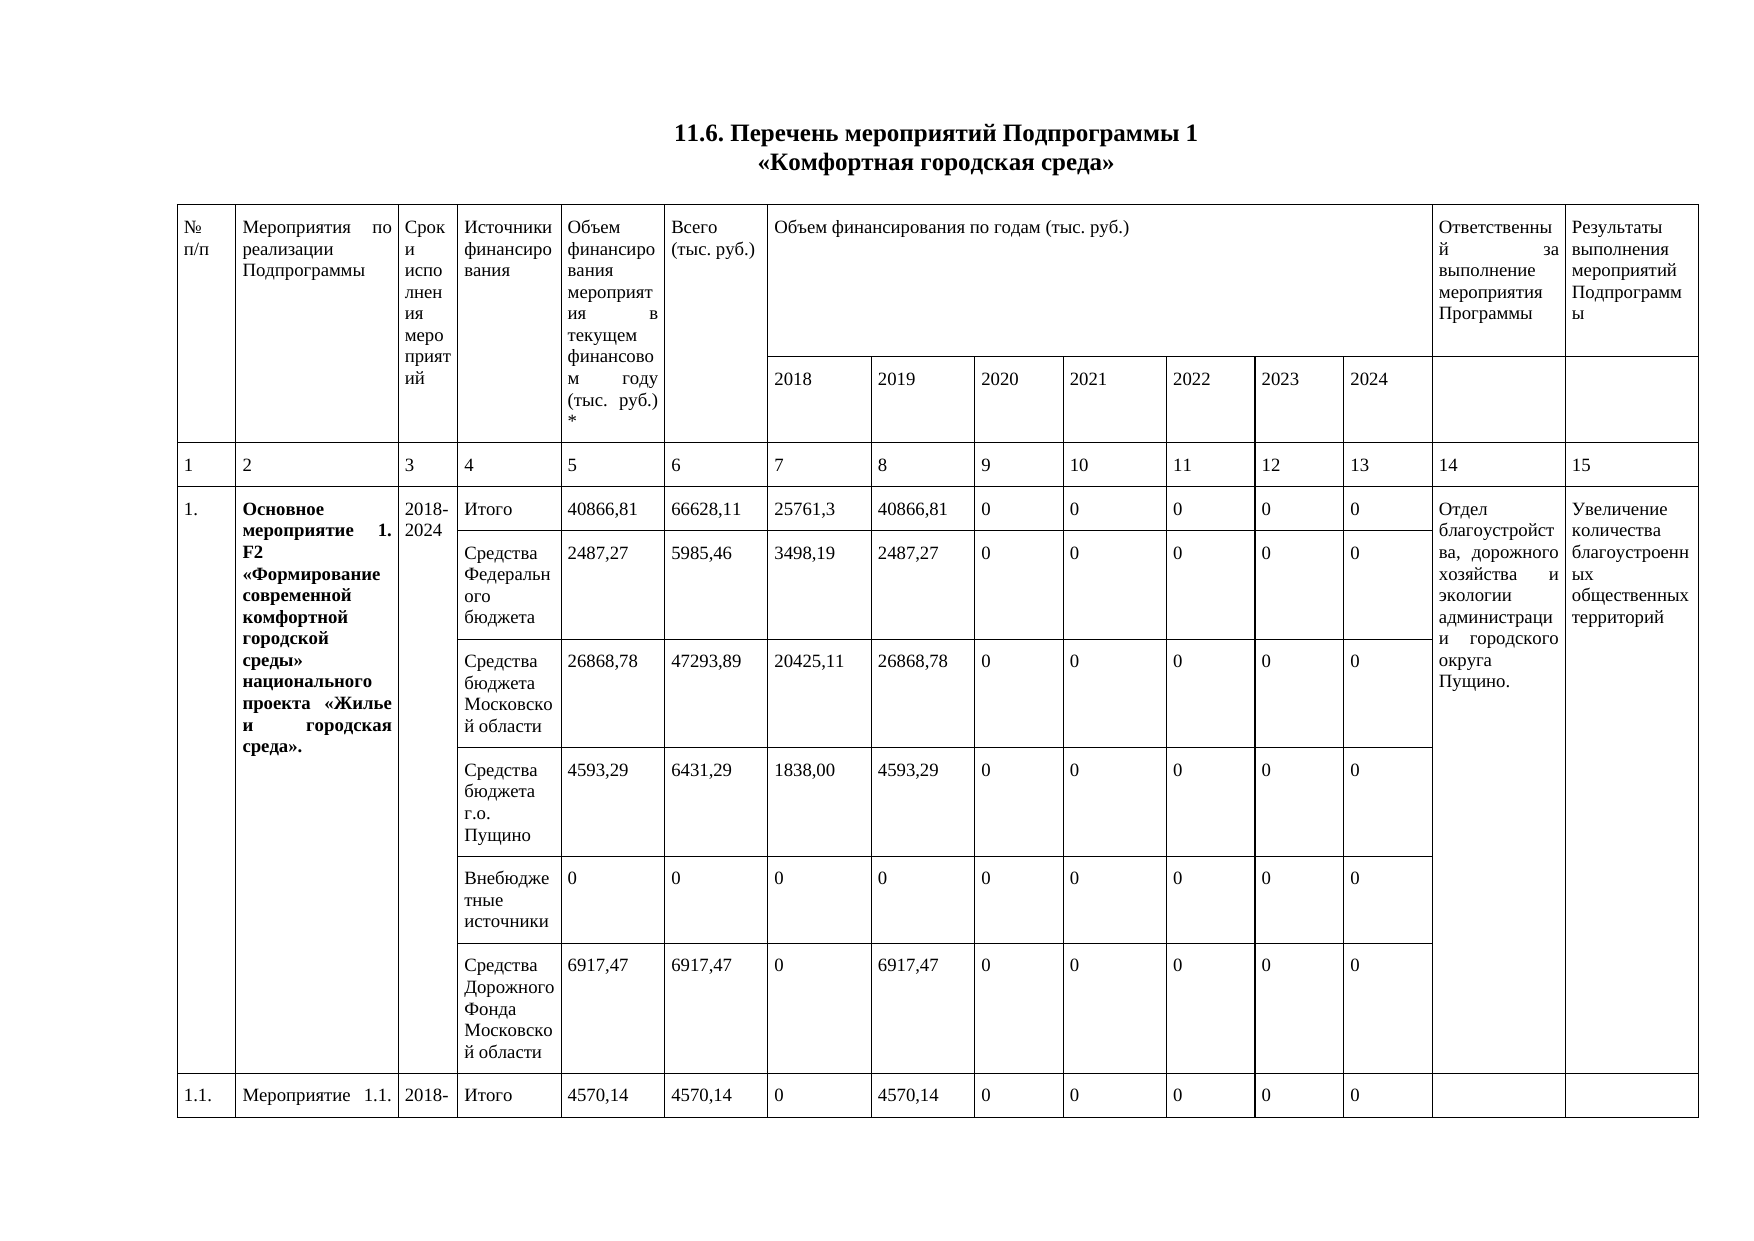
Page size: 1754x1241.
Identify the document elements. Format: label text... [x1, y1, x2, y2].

table_cell 2018-2024 [399, 487, 457, 1073]
table_cell 0 [872, 857, 974, 943]
table_cell 0 [1064, 640, 1166, 747]
table_cell Отдел благоустройства, дорожного хозяйства и экологии администрации городского округа Пущино. [1433, 487, 1565, 1073]
table_cell 6917,47 [562, 944, 664, 1073]
table_cell 10 [1064, 443, 1166, 486]
table_cell Итого [458, 1074, 561, 1117]
table_cell 4 [458, 443, 561, 486]
table_cell 0 [975, 531, 1063, 638]
table_cell 0 [1344, 531, 1432, 638]
table_header № п/п [178, 205, 235, 442]
table_cell 0 [1064, 487, 1166, 530]
table_cell 2020 [975, 357, 1063, 442]
table_cell 2022 [1167, 357, 1254, 442]
table_cell 0 [1167, 640, 1254, 747]
table_cell 47293,89 [665, 640, 767, 747]
table_cell 40866,81 [562, 487, 664, 530]
table_cell 4570,14 [872, 1074, 974, 1117]
table_cell 0 [1167, 531, 1254, 638]
table_cell 5 [562, 443, 664, 486]
table_header Объем финансирования мероприятия в текущем финансовом году (тыс. руб.) * [562, 205, 664, 442]
table_cell 4593,29 [872, 748, 974, 856]
table_cell 0 [1167, 857, 1254, 943]
table_cell 2018-2024 [399, 1074, 457, 1117]
table_cell 0 [1064, 857, 1166, 943]
table_cell 0 [1256, 1074, 1343, 1117]
table_cell [1566, 1074, 1698, 1117]
table_cell 6431,29 [665, 748, 767, 856]
table_cell 3498,19 [768, 531, 871, 638]
table_cell 6 [665, 443, 767, 486]
table_cell 26868,78 [562, 640, 664, 747]
table_cell 0 [1256, 944, 1343, 1073]
table_cell 0 [1064, 531, 1166, 638]
table_cell 2018 [768, 357, 871, 442]
table_cell 26868,78 [872, 640, 974, 747]
table_cell Итого [458, 487, 561, 530]
text «Комфортная городская среда» [177, 147, 1695, 176]
table_cell 66628,11 [665, 487, 767, 530]
table_cell 20425,11 [768, 640, 871, 747]
table_cell [1433, 1074, 1565, 1117]
table_cell 6917,47 [665, 944, 767, 1073]
table_cell 0 [1256, 857, 1343, 943]
table_cell 1. [178, 487, 235, 1073]
table_cell 40866,81 [872, 487, 974, 530]
table_cell 2021 [1064, 357, 1166, 442]
table_header Ответственный за выполнение мероприятия Программы [1433, 205, 1565, 356]
table_cell 5985,46 [665, 531, 767, 638]
table_cell 0 [975, 857, 1063, 943]
table_cell Увеличение количества благоустроенных общественных территорий [1566, 487, 1698, 1073]
table_header Результаты выполнения мероприятий Подпрограммы [1566, 205, 1698, 356]
table_cell 1838,00 [768, 748, 871, 856]
table_cell 0 [975, 640, 1063, 747]
table_cell Средства бюджета Московской области [458, 640, 561, 747]
table_cell 0 [1344, 857, 1432, 943]
table_cell 0 [768, 857, 871, 943]
table_cell 0 [768, 1074, 871, 1117]
table_header Мероприятия по реализации Подпрограммы [236, 205, 398, 442]
table_cell 0 [1167, 487, 1254, 530]
table_cell 9 [975, 443, 1063, 486]
table_cell 7 [768, 443, 871, 486]
table_cell [1566, 357, 1698, 442]
table_cell 0 [1344, 944, 1432, 1073]
table_header Всего (тыс. руб.) [665, 205, 767, 442]
table_cell 0 [975, 1074, 1063, 1117]
table_cell 8 [872, 443, 974, 486]
table_cell [1433, 357, 1565, 442]
table_cell 0 [1064, 748, 1166, 856]
table_cell 2 [236, 443, 398, 486]
table_cell 3 [399, 443, 457, 486]
table_cell Средства Дорожного Фонда Московской области [458, 944, 561, 1073]
table_cell 12 [1256, 443, 1343, 486]
table_header Источники финансирования [458, 205, 561, 442]
table_cell 1.1. [178, 1074, 235, 1117]
table_header Сроки исполнения мероприятий [399, 205, 457, 442]
table_cell 0 [975, 944, 1063, 1073]
table_cell 0 [562, 857, 664, 943]
table_cell 4570,14 [665, 1074, 767, 1117]
table_cell 4570,14 [562, 1074, 664, 1117]
table_cell 2487,27 [562, 531, 664, 638]
table_cell 2024 [1344, 357, 1432, 442]
table_cell 15 [1566, 443, 1698, 486]
table_cell 0 [1256, 640, 1343, 747]
table_cell 0 [1256, 748, 1343, 856]
table_cell 0 [975, 487, 1063, 530]
table_cell 0 [1167, 1074, 1254, 1117]
table_cell 0 [665, 857, 767, 943]
table_cell 6917,47 [872, 944, 974, 1073]
table_cell 0 [768, 944, 871, 1073]
table_cell 0 [1344, 748, 1432, 856]
table_cell 0 [1167, 748, 1254, 856]
table_cell 2019 [872, 357, 974, 442]
table_cell 0 [975, 748, 1063, 856]
table_cell 1 [178, 443, 235, 486]
table_cell Средства Федерального бюджета [458, 531, 561, 638]
table_cell 4593,29 [562, 748, 664, 856]
table_cell 2023 [1256, 357, 1343, 442]
table_cell 0 [1344, 640, 1432, 747]
table_cell Средства бюджета г.о. Пущино [458, 748, 561, 856]
table_cell Основное мероприятие 1. F2 «Формирование современной комфортной городской среды» национального проекта «Жилье и городская среда». [236, 487, 398, 1073]
table_cell 14 [1433, 443, 1565, 486]
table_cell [236, 1074, 398, 1117]
table_cell 0 [1064, 1074, 1166, 1117]
table_cell 0 [1344, 487, 1432, 530]
table_cell 0 [1064, 944, 1166, 1073]
table_cell 0 [1256, 531, 1343, 638]
table_header Объем финансирования по годам (тыс. руб.) [768, 205, 1432, 356]
table_cell 0 [1344, 1074, 1432, 1117]
table_cell 2487,27 [872, 531, 974, 638]
table_cell 25761,3 [768, 487, 871, 530]
table_cell 13 [1344, 443, 1432, 486]
table_cell 0 [1256, 487, 1343, 530]
text 11.6. Перечень мероприятий Подпрограммы 1 [177, 118, 1695, 147]
table_cell Внебюджетные источники [458, 857, 561, 943]
table_cell 11 [1167, 443, 1254, 486]
table_cell 0 [1167, 944, 1254, 1073]
